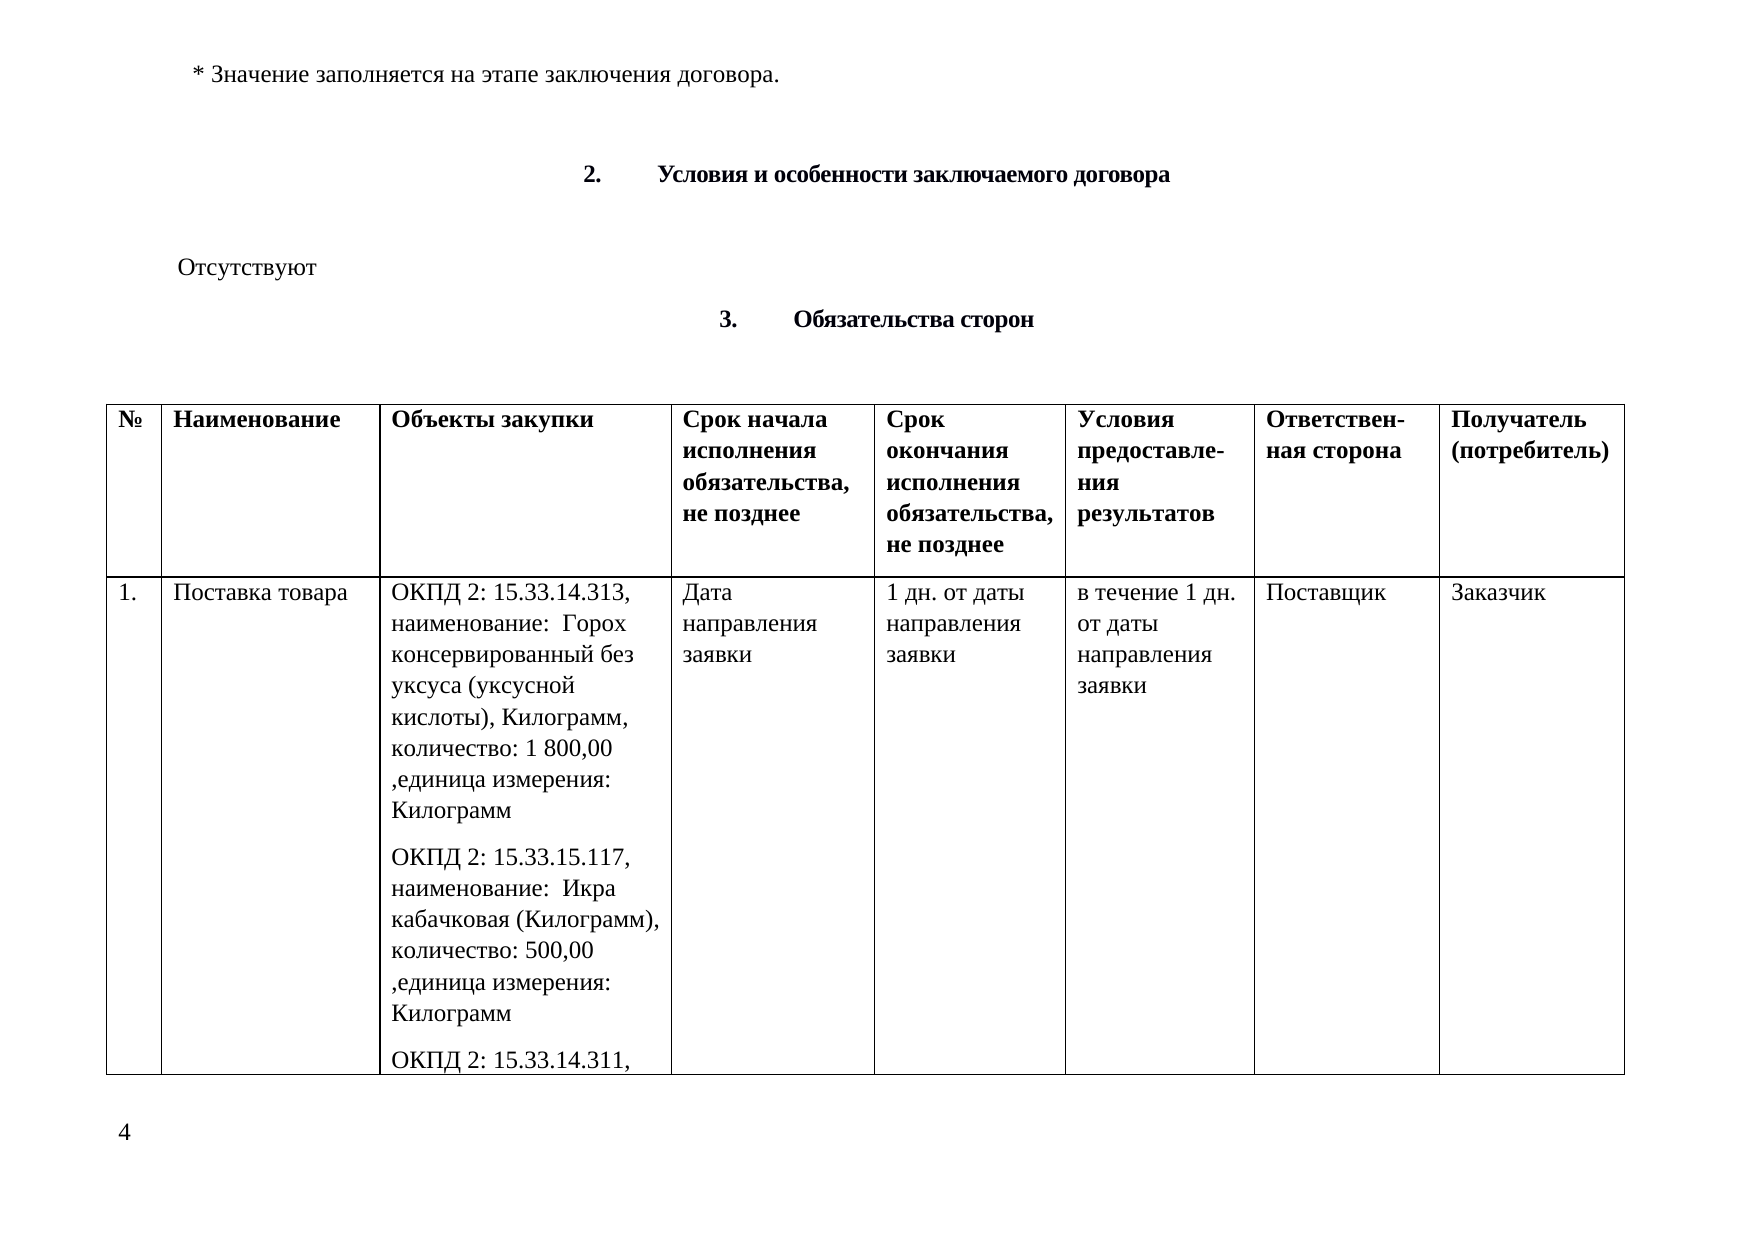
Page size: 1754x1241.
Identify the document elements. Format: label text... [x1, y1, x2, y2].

subtitle Условия и особенности заключаемого [118, 159, 1636, 187]
subtitle Обязательства сторон [118, 304, 1636, 333]
